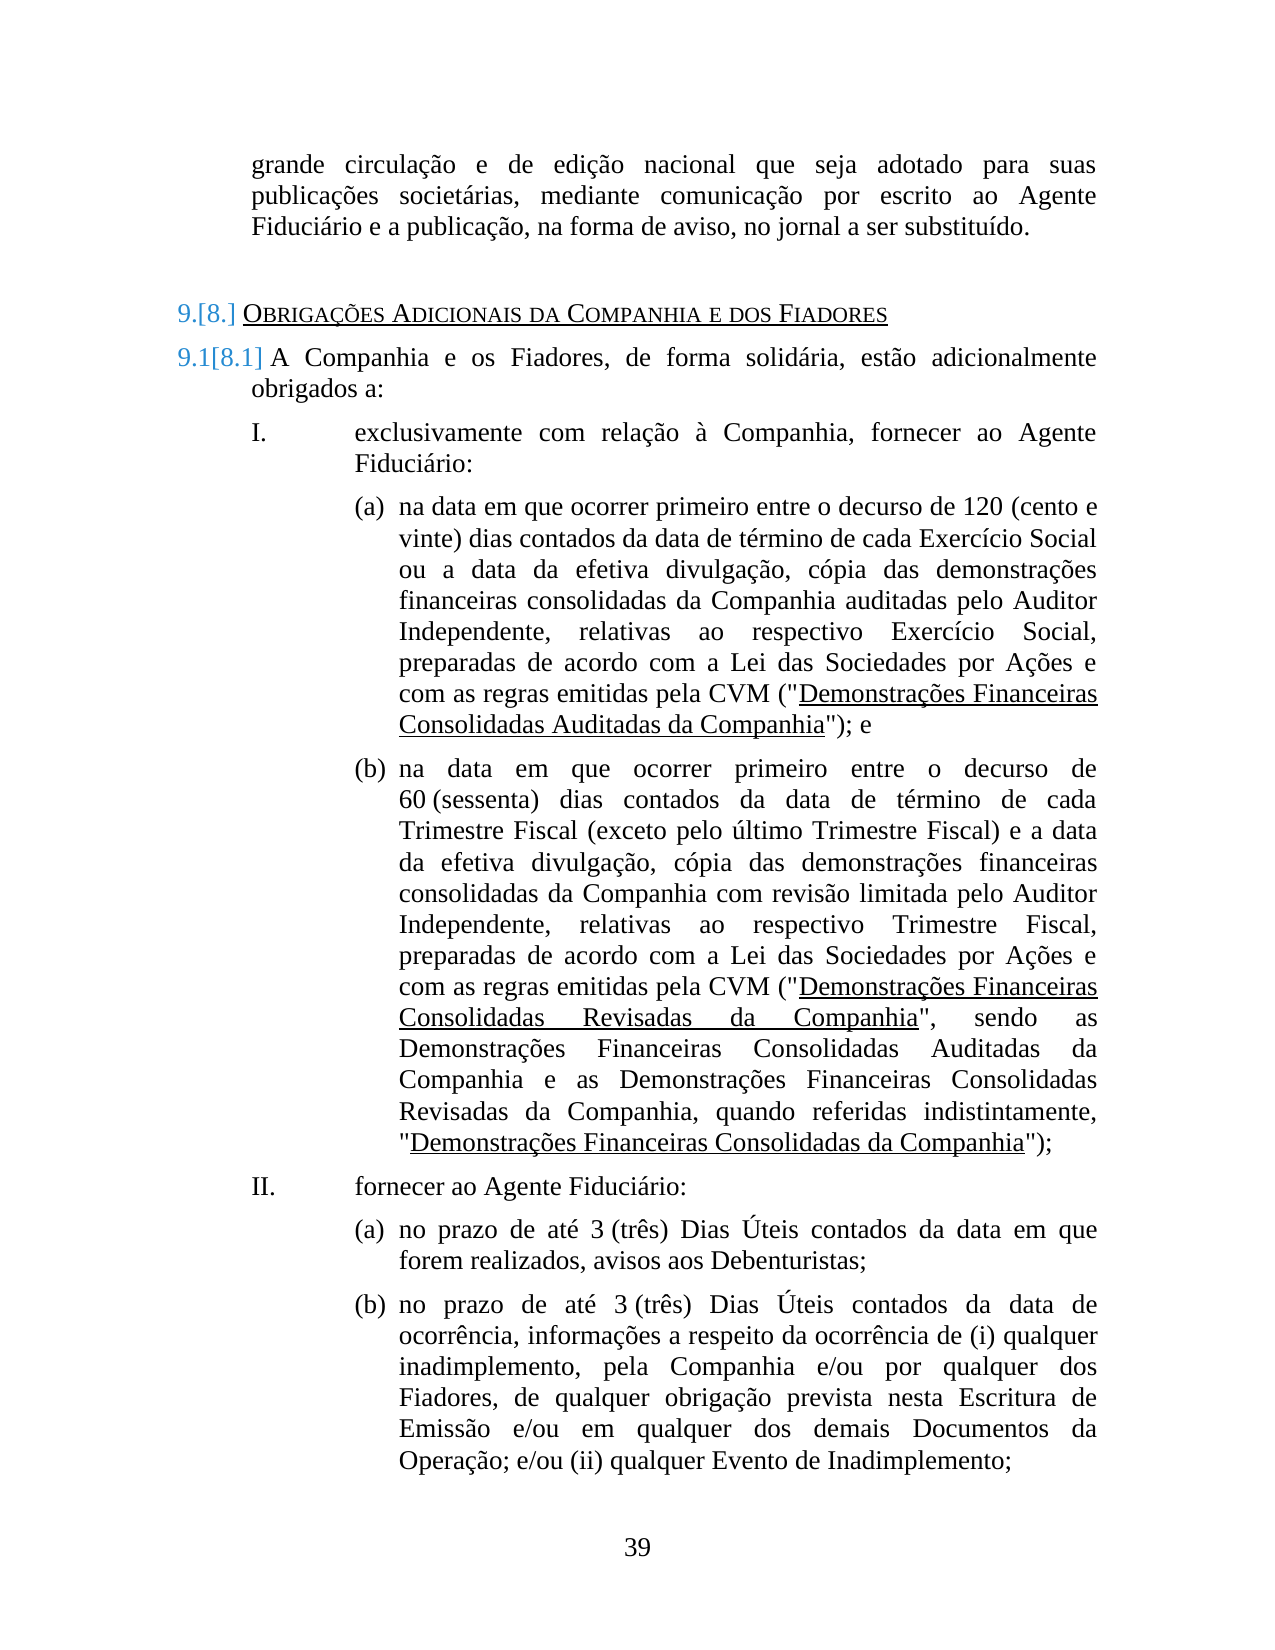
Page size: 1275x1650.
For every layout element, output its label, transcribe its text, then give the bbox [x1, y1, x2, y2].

list no prazo de até 3 (três) Dias Úteis contados da data de ocorrência, informações a respeito da ocorrência de (i) qualquer inadimplemento, pela Companhia e/ou por qualquer dos Fiadores, de qualquer obrigação prevista nesta Escritura de Emissão e/ou em qualquer dos demais Documentos da Operação; e/ou (ii) qualquer Evento de Inadimplemento; [354, 1288, 1098, 1475]
list fornecer ao Agente Fiduciário: [251, 1169, 1098, 1201]
list na data em que ocorrer primeiro entre o decurso de 120 (cento e vinte) dias contados da data de término de cada Exercício Social ou a data da efetiva divulgação, cópia das demonstrações financeiras consolidadas da Companhia auditadas pelo Auditor Independente, relativas ao respectivo Exercício Social, preparadas de acordo com a Lei das Sociedades por Ações e com as regras emitidas pela CVM ("Demonstrações Financeiras Consolidadas Auditadas da Companhia"); e [354, 491, 1098, 740]
list A Companhia e os Fiadores, de forma solidária, estão adicionalmente obrigados a: [177, 341, 1098, 403]
list exclusivamente com relação à Companhia, fornecer ao Agente Fiduciário: [251, 416, 1098, 478]
list na data em que ocorrer primeiro entre o decurso de 60 (sessenta) dias contados da data de término de cada Trimestre Fiscal (exceto pelo último Trimestre Fiscal) e a data da efetiva divulgação, cópia das demonstrações financeiras consolidadas da Companhia com revisão limitada pelo Auditor Independente, relativas ao respectivo Trimestre Fiscal, preparadas de acordo com a Lei das Sociedades por Ações e com as regras emitidas pela CVM ("Demonstrações Financeiras Consolidadas Revisadas da Companhia", sendo as Demonstrações Financeiras Consolidadas Auditadas da Companhia e as Demonstrações Financeiras Consolidadas Revisadas da Companhia, quando referidas indistintamente, "Demonstrações Financeiras Consolidadas da Companhia"); [354, 752, 1098, 1157]
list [177, 148, 1098, 241]
list Obrigações Adicionais da Companhia e dos Fiadores [177, 297, 1098, 328]
list no prazo de até 3 (três) Dias Úteis contados da data em que forem realizados, avisos aos Debenturistas; [354, 1213, 1098, 1276]
